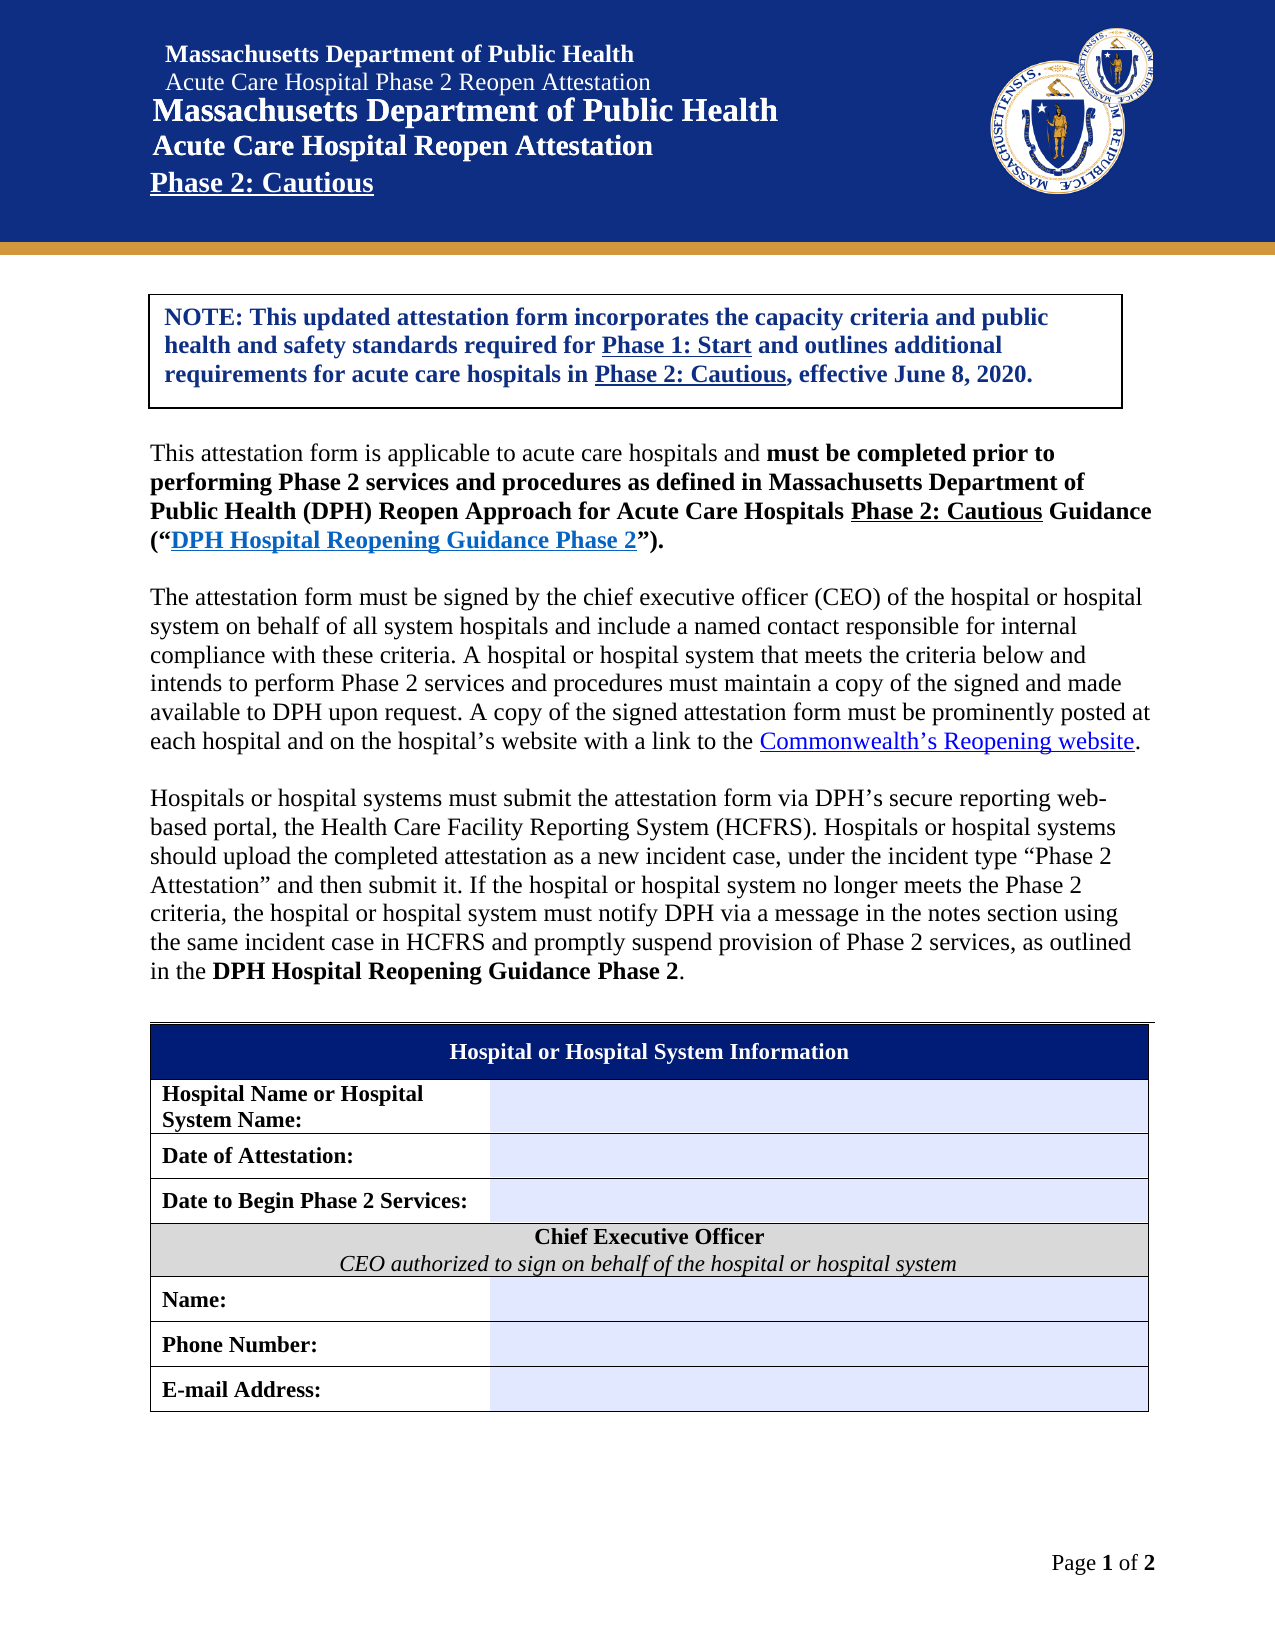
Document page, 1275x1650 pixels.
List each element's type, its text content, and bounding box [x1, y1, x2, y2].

table_cell [490, 1179, 1148, 1222]
table_cell [490, 1277, 1148, 1321]
text This attestation form is applicable to acute care hospitals and must be completed prior to performing Phase 2 services and procedures as defined in Massachusetts Department of Public Health (DPH) Reopen Approach for Acute Care Hospitals Phase 2: Cautious Guidance (“DPH Hospital Reopening Guidance Phase 2”). [150, 258, 1155, 553]
table_cell [490, 1080, 1148, 1132]
table_cell Date of Attestation: [151, 1134, 490, 1177]
table_cell Date to Begin Phase 2 Services: [151, 1179, 490, 1222]
table_header Hospital or Hospital System Information [151, 1025, 1148, 1079]
text The attestation form must be signed by the chief executive officer (CEO) of the hospital or hospital system on behalf of all system hospitals and include a named contact responsible for internal compliance with these criteria. A hospital or hospital system that meets the criteria below and intends to perform Phase 2 services and procedures must maintain a copy of the signed and made available to DPH upon request. A copy of the signed attestation form must be prominently posted at each hospital and on the hospital’s website with a link to the Commonwealth’s Reopening website. [150, 582, 1155, 755]
table_cell Chief Executive Officer CEO authorized to sign on behalf of the hospital or hospital system [151, 1224, 1148, 1276]
table_cell E-mail Address: [151, 1367, 490, 1411]
table_cell Name: [151, 1277, 490, 1321]
picture [989, 27, 1153, 165]
text Phase 2: Cautious [150, 165, 1155, 198]
table_cell Phone Number: [151, 1322, 490, 1366]
table_cell [490, 1367, 1148, 1411]
table_cell Hospital Name or Hospital System Name: [151, 1080, 490, 1132]
table_cell [490, 1322, 1148, 1366]
text Hospitals or hospital systems must submit the attestation form via DPH’s secure reporting web-based portal, the Health Care Facility Reporting System (HCFRS). Hospitals or hospital systems should upload the completed attestation as a new incident case, under the incident type “Phase 2 Attestation” and then submit it. If the hospital or hospital system no longer meets the Phase 2 criteria, the hospital or hospital system must notify DPH via a message in the notes section using the same incident case in HCFRS and promptly suspend provision of Phase 2 services, as outlined in the DPH Hospital Reopening Guidance Phase 2. [150, 783, 1155, 985]
table_cell [490, 1134, 1148, 1177]
